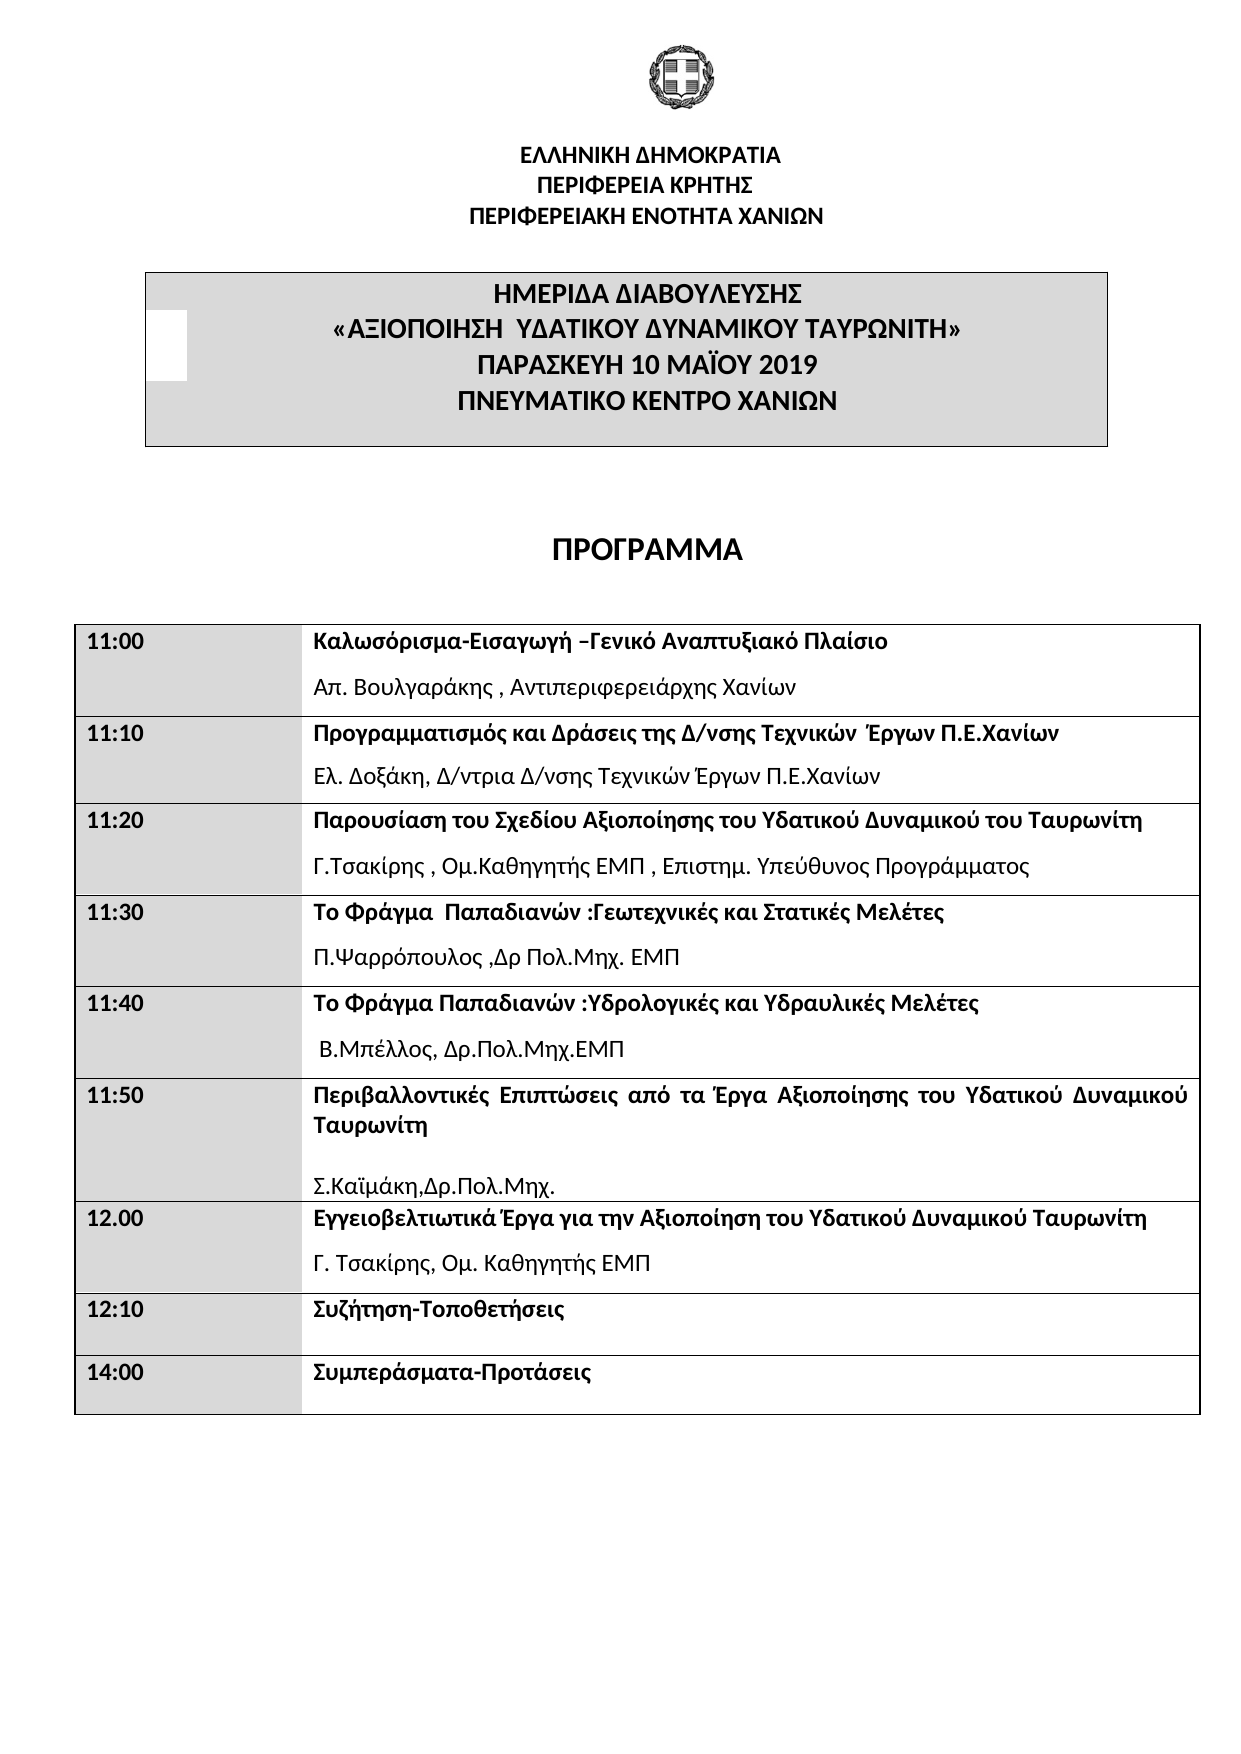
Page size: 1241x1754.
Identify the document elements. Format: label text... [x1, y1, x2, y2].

picture [647, 44, 715, 110]
table_cell 12:10 [76, 1294, 302, 1355]
table_cell Προγραμματισμός και Δράσεις της Δ/νσης Τεχνικών Έργων Π.Ε.Χανίων Ελ. Δοξάκη, Δ/ντρια Δ/νσης Τεχνικών Έργων Π.Ε.Χανίων [302, 717, 1199, 803]
table_cell 14:00 [76, 1356, 302, 1414]
table_cell 11:40 [76, 987, 302, 1078]
table_header ΕΛΛΗΝΙΚΗ ΔΗΜΟΚΡΑΤΙΑ ΠΕΡΙΦΕΡΕΙΑ ΚΡΗΤΗΣ ΠΕΡΙΦΕΡΕΙΑΚΗ ΕΝΟΤΗΤΑ ΧΑΝΙΩΝ [158, 139, 1220, 272]
text ΠΡΟΓΡΑΜΜΑ [187, 528, 1107, 568]
text ΠΝΕΥΜΑΤΙΚΟ ΚΕΝΤΡΟ ΧΑΝΙΩΝ [146, 378, 1107, 446]
table_cell Συμπεράσματα-Προτάσεις [302, 1356, 1199, 1414]
table_cell Περιβαλλοντικές Επιπτώσεις από τα Έργα Αξιοποίησης του Υδατικού Δυναμικού Ταυρωνίτη Σ.Καϊμάκη,Δρ.Πολ.Μηχ. [302, 1079, 1199, 1201]
table_cell Παρουσίαση του Σχεδίου Αξιοποίησης του Υδατικού Δυναμικού του Ταυρωνίτη Γ.Τσακίρης , Ομ.Καθηγητής ΕΜΠ , Επιστημ. Υπεύθυνος Προγράμματος [302, 804, 1199, 894]
table_cell 11:20 [76, 804, 302, 894]
table_cell Εγγειοβελτιωτικά Έργα για την Αξιοποίηση του Υδατικού Δυναμικού Ταυρωνίτη Γ. Τσακίρης, Ομ. Καθηγητής ΕΜΠ [302, 1202, 1199, 1292]
table_cell 11:10 [76, 717, 302, 803]
text ΗΜΕΡΙΔΑ ΔΙΑΒΟΥΛΕΥΣΗΣ [146, 273, 1107, 310]
table_cell 11:30 [76, 896, 302, 986]
table_cell Συζήτηση-Τοποθετήσεις [302, 1294, 1199, 1355]
text ΠΑΡΑΣΚΕΥΗ 10 ΜΑΪΟΥ 2019 [187, 346, 1107, 378]
table_cell Το Φράγμα Παπαδιανών :Υδρολογικές και Υδραυλικές Μελέτες Β.Μπέλλος, Δρ.Πολ.Μηχ.ΕΜΠ [302, 987, 1199, 1078]
table_cell Το Φράγμα Παπαδιανών :Γεωτεχνικές και Στατικές Μελέτες Π.Ψαρρόπουλος ,Δρ Πολ.Μηχ. ΕΜΠ [302, 896, 1199, 986]
table_cell 11:50 [76, 1079, 302, 1201]
table_cell 12.00 [76, 1202, 302, 1292]
table_header Καλωσόρισμα-Εισαγωγή –Γενικό Αναπτυξιακό Πλαίσιο Απ. Βουλγαράκης , Αντιπεριφερειάρχης Χανίων [302, 625, 1199, 716]
text «ΑΞΙΟΠΟΙΗΣΗ ΥΔΑΤΙΚΟΥ ΔΥΝΑΜΙΚΟΥ ΤΑΥΡΩΝΙΤΗ» [187, 310, 1107, 346]
table_header 11:00 [76, 625, 302, 716]
